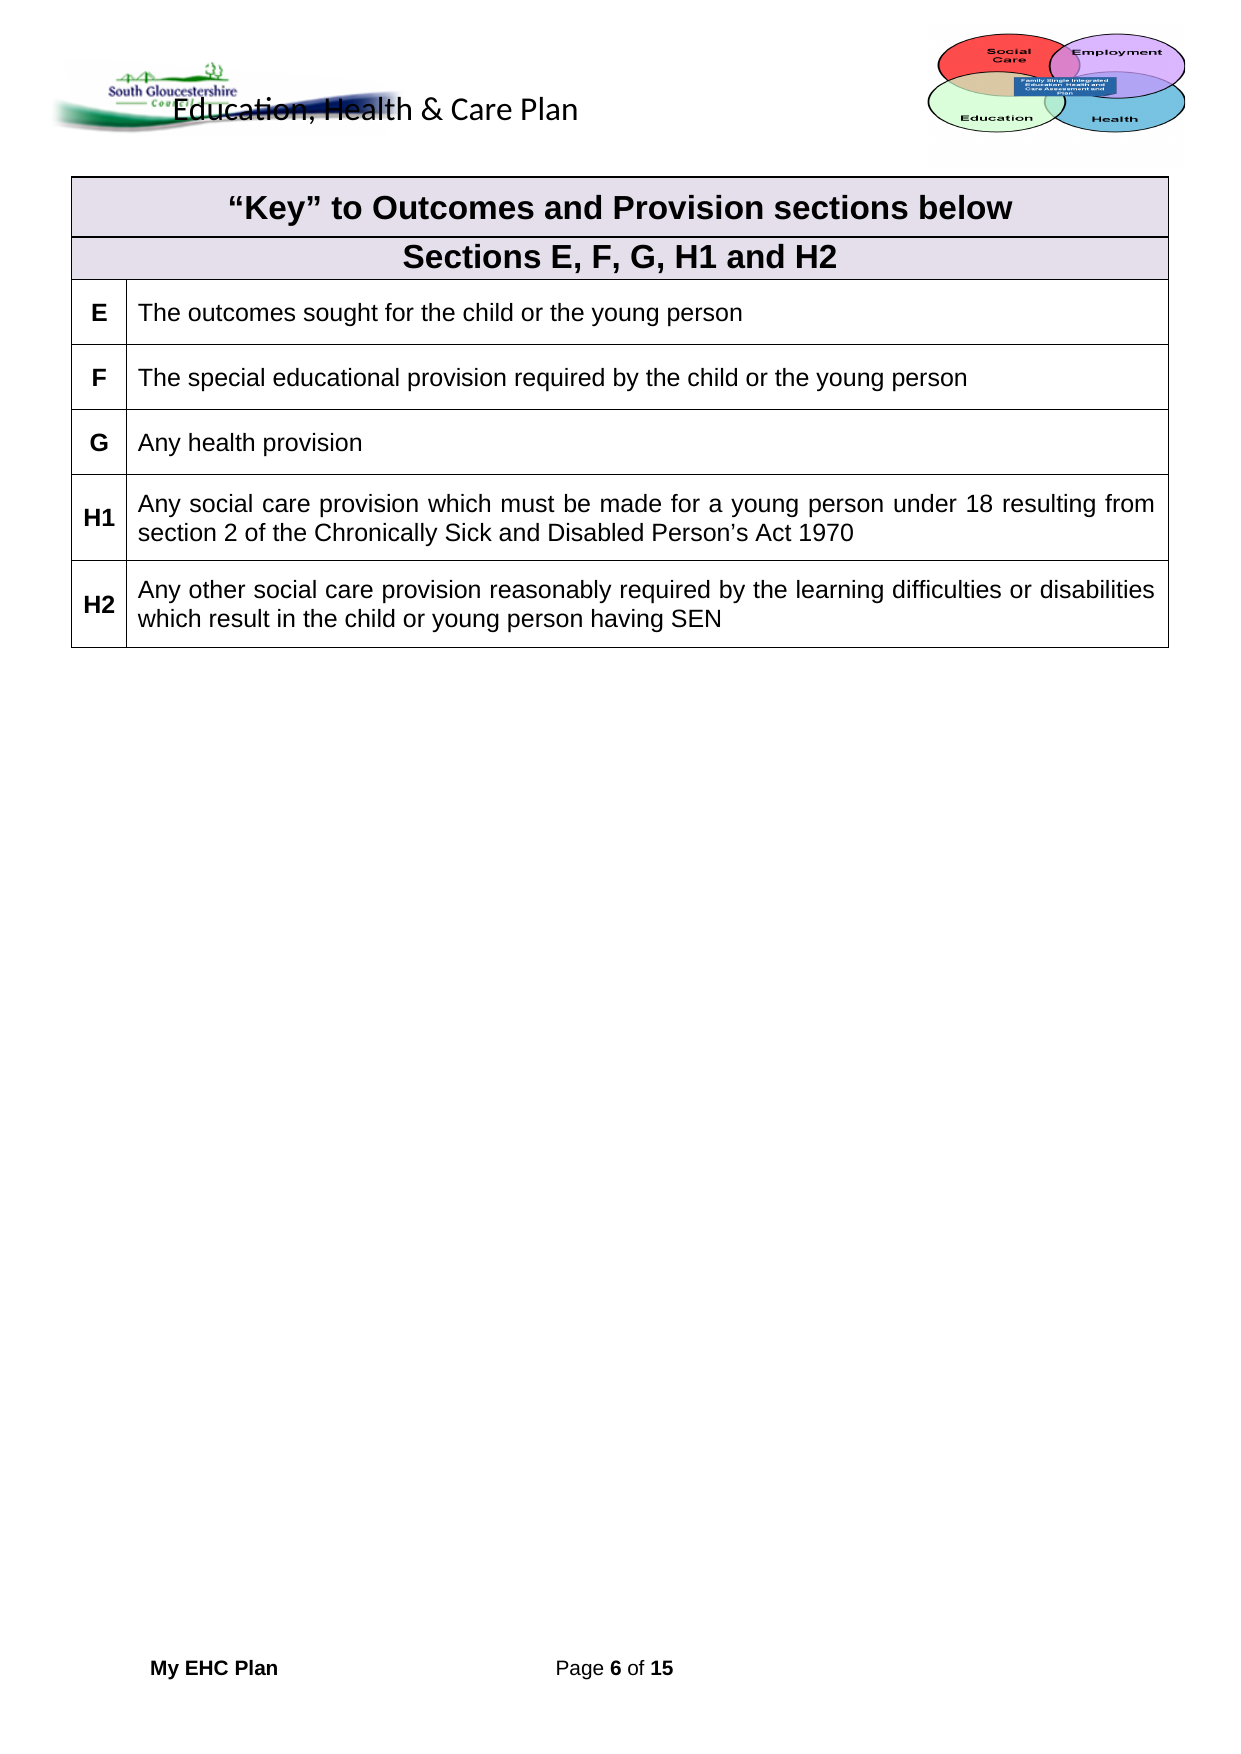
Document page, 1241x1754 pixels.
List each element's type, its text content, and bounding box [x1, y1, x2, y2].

picture [50, 60, 410, 136]
table_cell Any health provision [127, 410, 1168, 474]
picture [927, 21, 1186, 167]
table_cell Any social care provision which must be made for a young person under 18 resulting from section 2 of the Chronically Sick and Disabled Person’s Act 1970 [127, 475, 1168, 560]
table_cell The special educational provision required by the child or the young person [127, 345, 1168, 409]
table_cell H1 [72, 475, 126, 560]
table_cell H2 [72, 561, 126, 647]
table_cell E [72, 280, 126, 344]
table_cell Any other social care provision reasonably required by the learning difficulties or disabilities which result in the child or young person having SEN [127, 561, 1168, 647]
table_cell F [72, 345, 126, 409]
table_header “Key” to Outcomes and Provision sections below [72, 178, 1168, 236]
table_cell The outcomes sought for the child or the young person [127, 280, 1168, 344]
table_cell Sections E, F, G, H1 and H2 [72, 238, 1168, 279]
table_cell G [72, 410, 126, 474]
